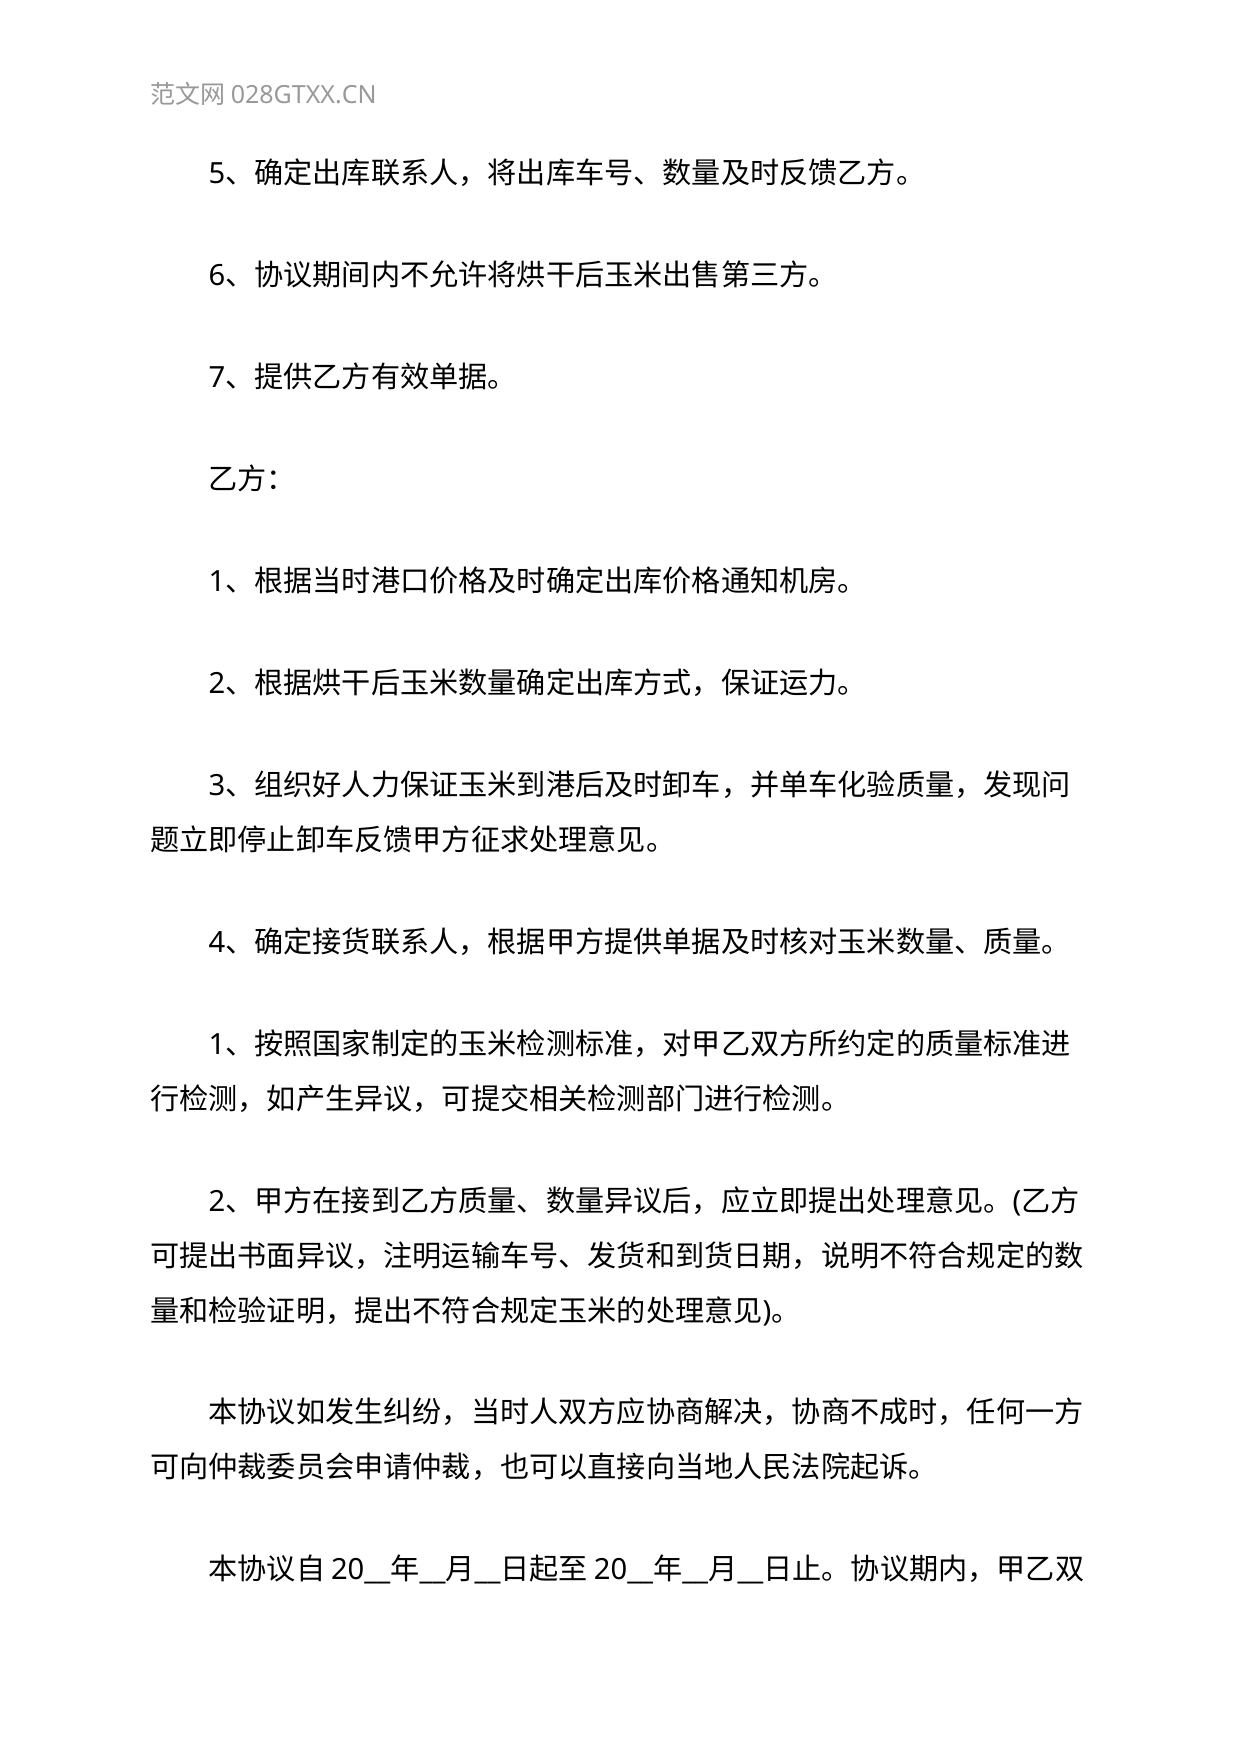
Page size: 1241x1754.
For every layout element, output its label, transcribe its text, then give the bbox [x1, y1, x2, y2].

text 5、确定出库联系人，将出库车号、数量及时反馈乙方。 [150, 150, 1090, 192]
text 1、根据当时港口价格及时确定出库价格通知机房。 [150, 558, 1090, 600]
text 6、协议期间内不允许将烘干后玉米出售第三方。 [150, 252, 1090, 294]
text 3、组织好人力保证玉米到港后及时卸车，并单车化验质量，发现问题立即停止卸车反馈甲方征求处理意见。 [150, 762, 1090, 859]
text 4、确定接货联系人，根据甲方提供单据及时核对玉米数量、质量。 [150, 918, 1090, 961]
text 乙方： [150, 456, 1090, 498]
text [150, 1546, 1090, 1588]
text 本协议如发生纠纷，当时人双方应协商解决，协商不成时，任何一方可向仲裁委员会申请仲裁，也可以直接向当地人民法院起诉。 [150, 1389, 1090, 1486]
text 1、按照国家制定的玉米检测标准，对甲乙双方所约定的质量标准进行检测，如产生异议，可提交相关检测部门进行检测。 [150, 1020, 1090, 1118]
text 2、甲方在接到乙方质量、数量异议后，应立即提出处理意见。(乙方可提出书面异议，注明运输车号、发货和到货日期，说明不符合规定的数量和检验证明，提出不符合规定玉米的处理意见)。 [150, 1177, 1090, 1329]
text 2、根据烘干后玉米数量确定出库方式，保证运力。 [150, 660, 1090, 702]
text 7、提供乙方有效单据。 [150, 354, 1090, 396]
